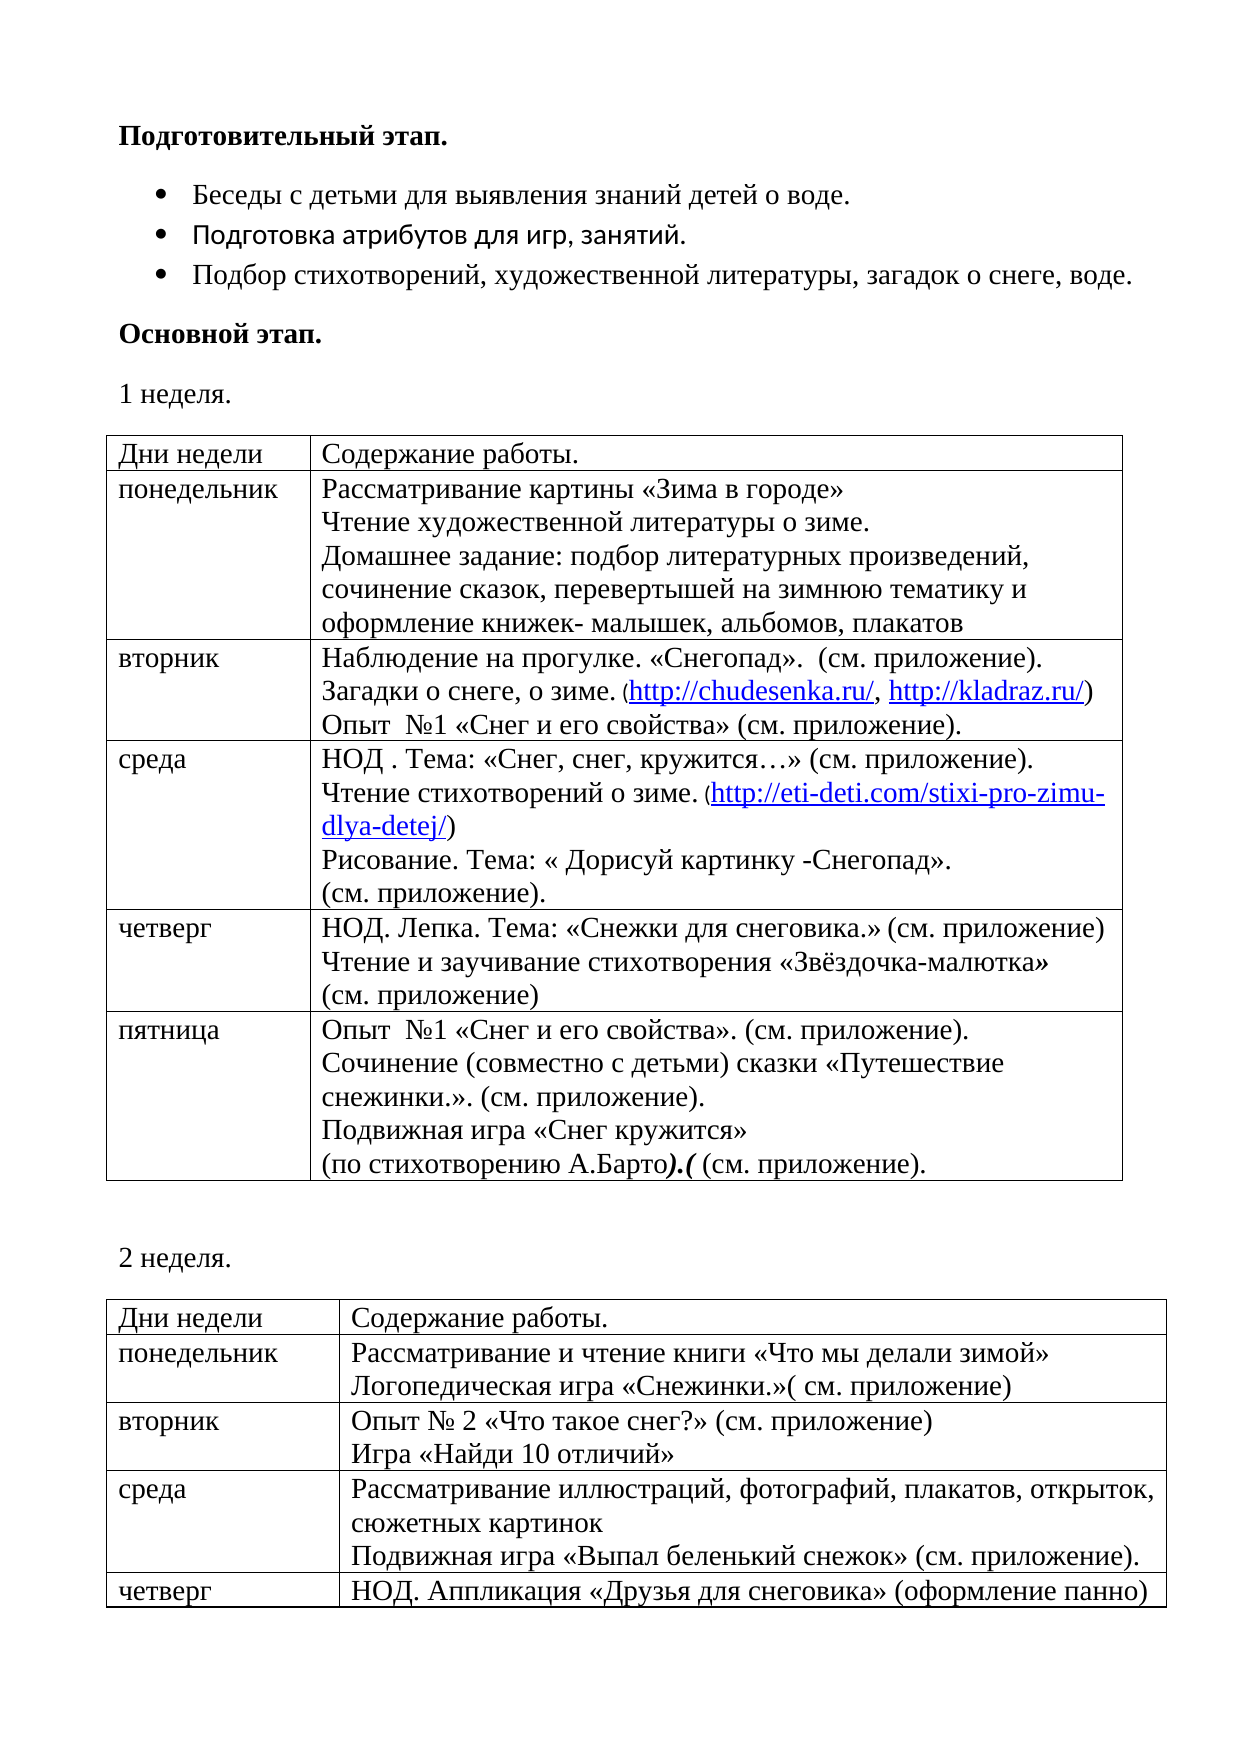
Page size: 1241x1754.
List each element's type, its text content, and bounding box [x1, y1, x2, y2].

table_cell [340, 1573, 1166, 1606]
table_cell Рассматривание иллюстраций, фотографий, плакатов, открыток, сюжетных картинок Подвижная игра «Выпал беленький снежок» (см. приложение). [340, 1471, 1166, 1572]
text Основной этап. [118, 317, 1152, 350]
table_header Содержание работы. [340, 1300, 1166, 1334]
table_cell пятница [107, 1012, 310, 1179]
list Подбор стихотворений, художественной литературы, загадок о снеге, воде. [156, 257, 1152, 291]
table_cell вторник [107, 1403, 339, 1470]
text Подготовительный этап. [118, 118, 1152, 152]
table_cell среда [107, 741, 310, 909]
table_header Дни недели [107, 1300, 339, 1334]
text 2 неделя. [118, 1240, 1152, 1273]
table_cell Опыт № 2 «Что такое снег?» (см. приложение) Игра «Найди 10 отличий» [340, 1403, 1166, 1470]
table_cell Рассматривание и чтение книги «Что мы делали зимой» Логопедическая игра «Снежинки.»( см. приложение) [340, 1335, 1166, 1402]
table_cell Рассматривание картины «Зима в городе» Чтение художественной литературы о зиме. Домашнее задание: подбор литературных произведений, сочинение сказок, перевертышей на зимнюю тематику и оформление книжек- малышек, альбомов, плакатов [311, 471, 1122, 639]
list Беседы с детьми для выявления знаний детей о воде. [156, 177, 1152, 211]
table_cell вторник [107, 640, 310, 740]
table_cell НОД . Тема: «Снег, снег, кружится…» (см. приложение). Чтение стихотворений о зиме. (http://eti-deti.com/stixi-pro-zimu-dlya-detej/) Рисование. Тема: « Дорисуй картинку -Снегопад». (см. приложение). [311, 741, 1122, 909]
text 1 неделя. [118, 376, 1152, 409]
table_cell четверг [107, 1573, 339, 1606]
table_cell понедельник [107, 471, 310, 639]
table_cell понедельник [107, 1335, 339, 1402]
table_header Дни недели [107, 436, 310, 470]
table_header Содержание работы. [311, 436, 1122, 470]
table_cell Опыт №1 «Снег и его свойства». (см. приложение). Сочинение (совместно с детьми) сказки «Путешествие снежинки.». (см. приложение). Подвижная игра «Снег кружится» (по стихотворению А.Барто).( (см. приложение). [311, 1012, 1122, 1179]
table_cell Наблюдение на прогулке. «Снегопад». (см. приложение). Загадки о снеге, о зиме. (http://chudesenka.ru/, http://kladraz.ru/) Опыт №1 «Снег и его свойства» (см. приложение). [311, 640, 1122, 740]
table_cell НОД. Лепка. Тема: «Снежки для снеговика.» (см. приложение) Чтение и заучивание стихотворения «Звёздочка-малютка» (см. приложение) [311, 910, 1122, 1011]
list Подготовка атрибутов для игр, занятий. [156, 216, 1152, 252]
table_cell четверг [107, 910, 310, 1011]
table_cell среда [107, 1471, 339, 1572]
